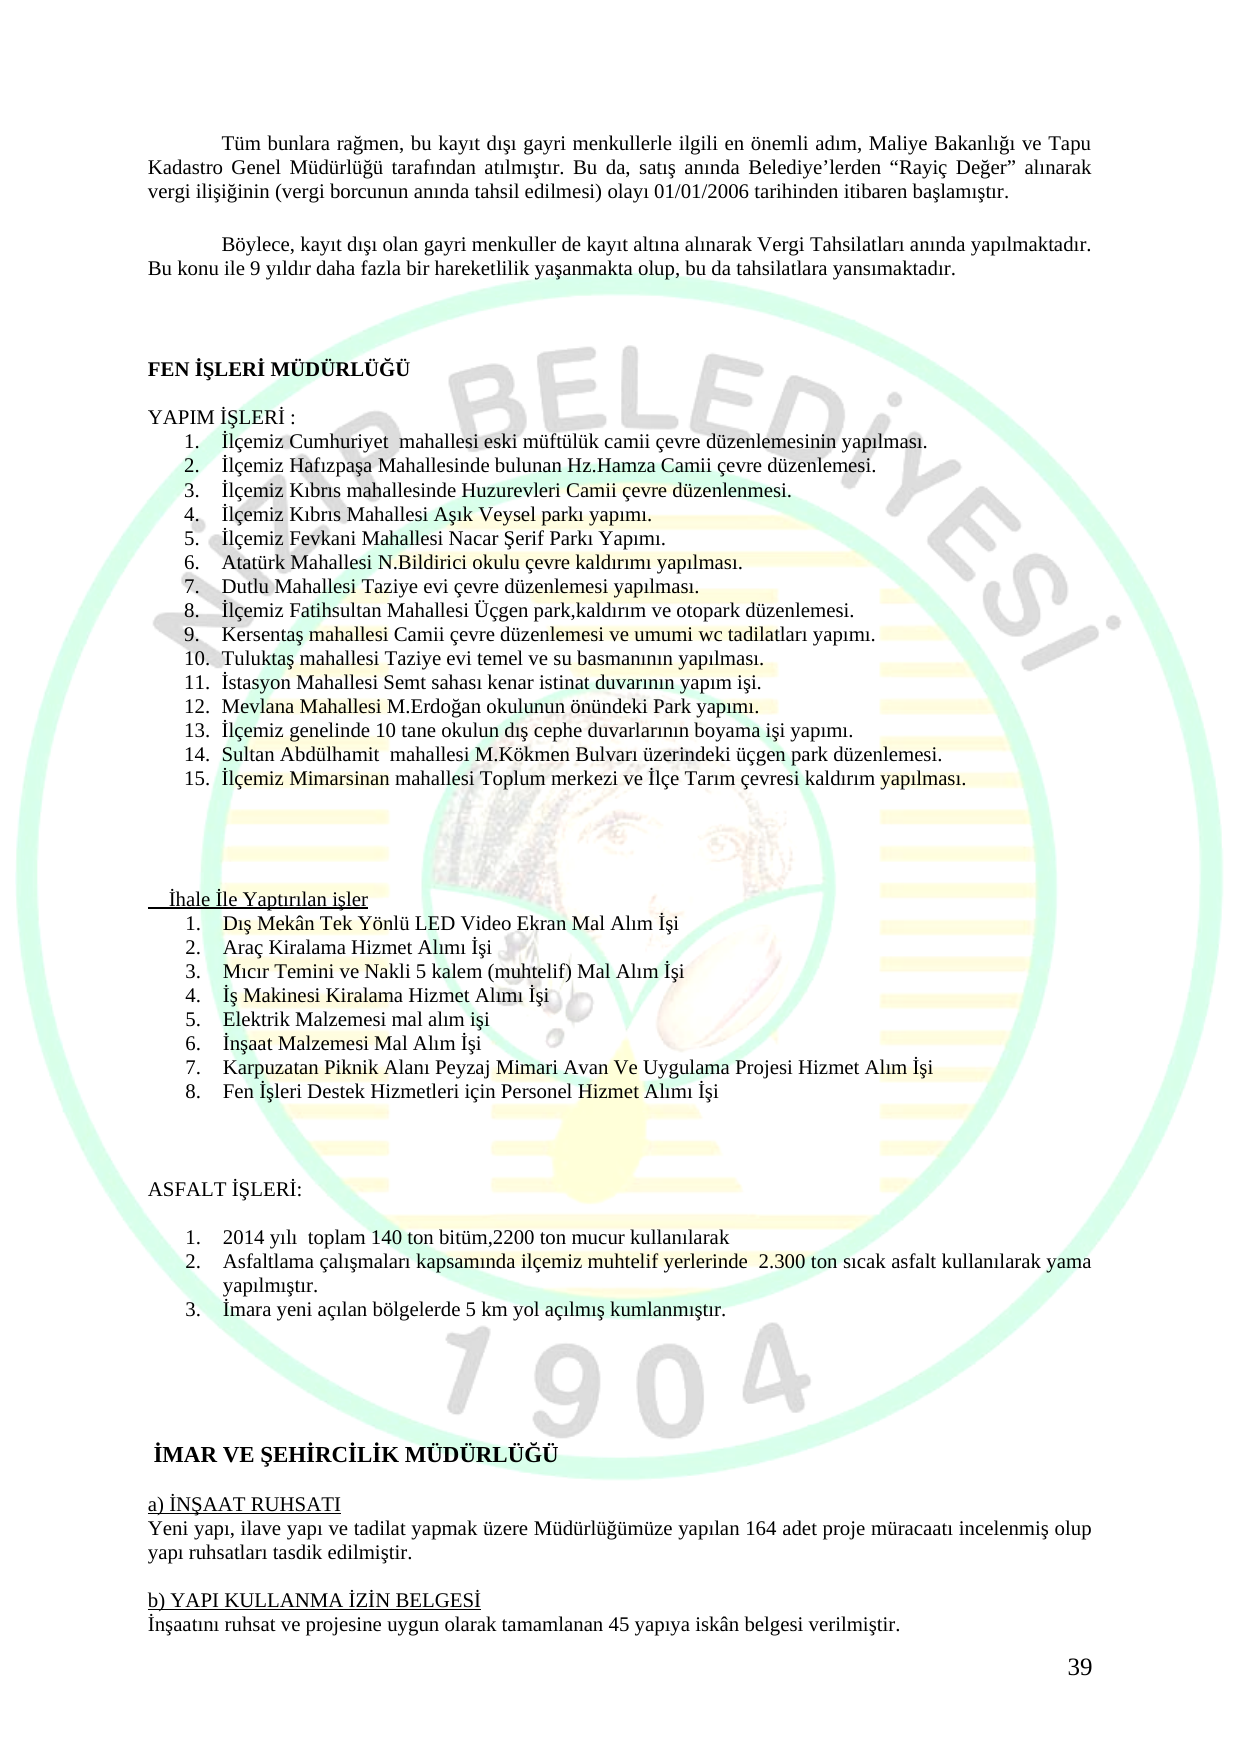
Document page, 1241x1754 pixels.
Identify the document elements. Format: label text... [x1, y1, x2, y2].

text Böylece, kayıt dışı olan gayri menkuller de kayıt altına alınarak Vergi Tahsilatları anında yapılmaktadır. Bu konu ile 9 yıldır daha fazla bir hareketlilik yaşanmakta olup, bu da tahsilatlara yansımaktadır. [148, 232, 1093, 280]
list İlçemiz Mimarsinan mahallesi Toplum merkezi ve İlçe Tarım çevresi kaldırım yapılması. [184, 766, 1093, 790]
list Karpuzatan Piknik Alanı Peyzaj Mimari Avan Ve Uygulama Projesi Hizmet Alım İşi [185, 1055, 1093, 1079]
list İstasyon Mahallesi Semt sahası kenar istinat duvarının yapım işi. [184, 670, 1093, 694]
list İlçemiz Fatihsultan Mahallesi Üçgen park,kaldırım ve otopark düzenlemesi. [184, 598, 1093, 622]
list İlçemiz Cumhuriyet mahallesi eski müftülük camii çevre düzenlemesinin yapılması. [184, 429, 1093, 453]
list İlçemiz Kıbrıs Mahallesi Aşık Veysel parkı yapımı. [184, 502, 1093, 526]
text İMAR VE ŞEHİRCİLİK MÜDÜRLÜĞÜ [148, 1441, 1093, 1468]
text İnşaatını ruhsat ve projesine uygun olarak tamamlanan 45 yapıya iskân belgesi verilmiştir. [148, 1612, 1093, 1636]
text ASFALT İŞLERİ: [148, 1177, 1093, 1201]
list İlçemiz Kıbrıs mahallesinde Huzurevleri Camii çevre düzenlenmesi. [184, 477, 1093, 502]
list Atatürk Mahallesi N.Bildirici okulu çevre kaldırımı yapılması. [184, 550, 1093, 574]
list Araç Kiralama Hizmet Alımı İşi [185, 935, 1093, 959]
text Tüm bunlara rağmen, bu kayıt dışı gayri menkullerle ilgili en önemli adım, Maliye Bakanlığı ve Tapu Kadastro Genel Müdürlüğü tarafından atılmıştır. Bu da, satış anında Belediye’lerden “Rayiç Değer” alınarak vergi ilişiğinin (vergi borcunun anında tahsil edilmesi) olayı 01/01/2006 tarihinden itibaren başlamıştır. [148, 131, 1093, 203]
text FEN İŞLERİ MÜDÜRLÜĞÜ [148, 357, 1093, 381]
list Asfaltlama çalışmaları kapsamında ilçemiz muhtelif yerlerinde 2.300 ton sıcak asfalt kullanılarak yama yapılmıştır. [185, 1249, 1093, 1297]
list İlçemiz Fevkani Mahallesi Nacar Şerif Parkı Yapımı. [184, 526, 1093, 550]
list Kersentaş mahallesi Camii çevre düzenlemesi ve umumi wc tadilatları yapımı. [184, 622, 1093, 646]
list Mevlana Mahallesi M.Erdoğan okulunun önündeki Park yapımı. [184, 694, 1093, 718]
list 2014 yılı toplam 140 ton bitüm,2200 ton mucur kullanılarak [185, 1225, 1093, 1249]
text a) İNŞAAT RUHSATI [148, 1492, 1093, 1516]
list Mıcır Temini ve Nakli 5 kalem (muhtelif) Mal Alım İşi [185, 959, 1093, 983]
list Dutlu Mahallesi Taziye evi çevre düzenlemesi yapılması. [184, 574, 1093, 598]
list Tuluktaş mahallesi Taziye evi temel ve su basmanının yapılması. [184, 646, 1093, 670]
list Sultan Abdülhamit mahallesi M.Kökmen Bulvarı üzerindeki üçgen park düzenlemesi. [184, 742, 1093, 766]
list İlçemiz Hafızpaşa Mahallesinde bulunan Hz.Hamza Camii çevre düzenlemesi. [184, 453, 1093, 477]
text İhale İle Yaptırılan işler [148, 887, 1093, 911]
list Dış Mekân Tek Yönlü LED Video Ekran Mal Alım İşi [185, 911, 1093, 935]
list İlçemiz genelinde 10 tane okulun dış cephe duvarlarının boyama işi yapımı. [184, 718, 1093, 742]
list İş Makinesi Kiralama Hizmet Alımı İşi [185, 983, 1093, 1007]
list İmara yeni açılan bölgelerde 5 km yol açılmış kumlanmıştır. [185, 1297, 1093, 1321]
list Elektrik Malzemesi mal alım işi [185, 1007, 1093, 1031]
list İnşaat Malzemesi Mal Alım İşi [185, 1031, 1093, 1055]
text b) YAPI KULLANMA İZİN BELGESİ [148, 1588, 1093, 1612]
text Yeni yapı, ilave yapı ve tadilat yapmak üzere Müdürlüğümüze yapılan 164 adet proje müracaatı incelenmiş olup yapı ruhsatları tasdik edilmiştir. [148, 1516, 1093, 1564]
list Fen İşleri Destek Hizmetleri için Personel Hizmet Alımı İşi [185, 1079, 1093, 1103]
text YAPIM İŞLERİ : [148, 405, 1093, 429]
